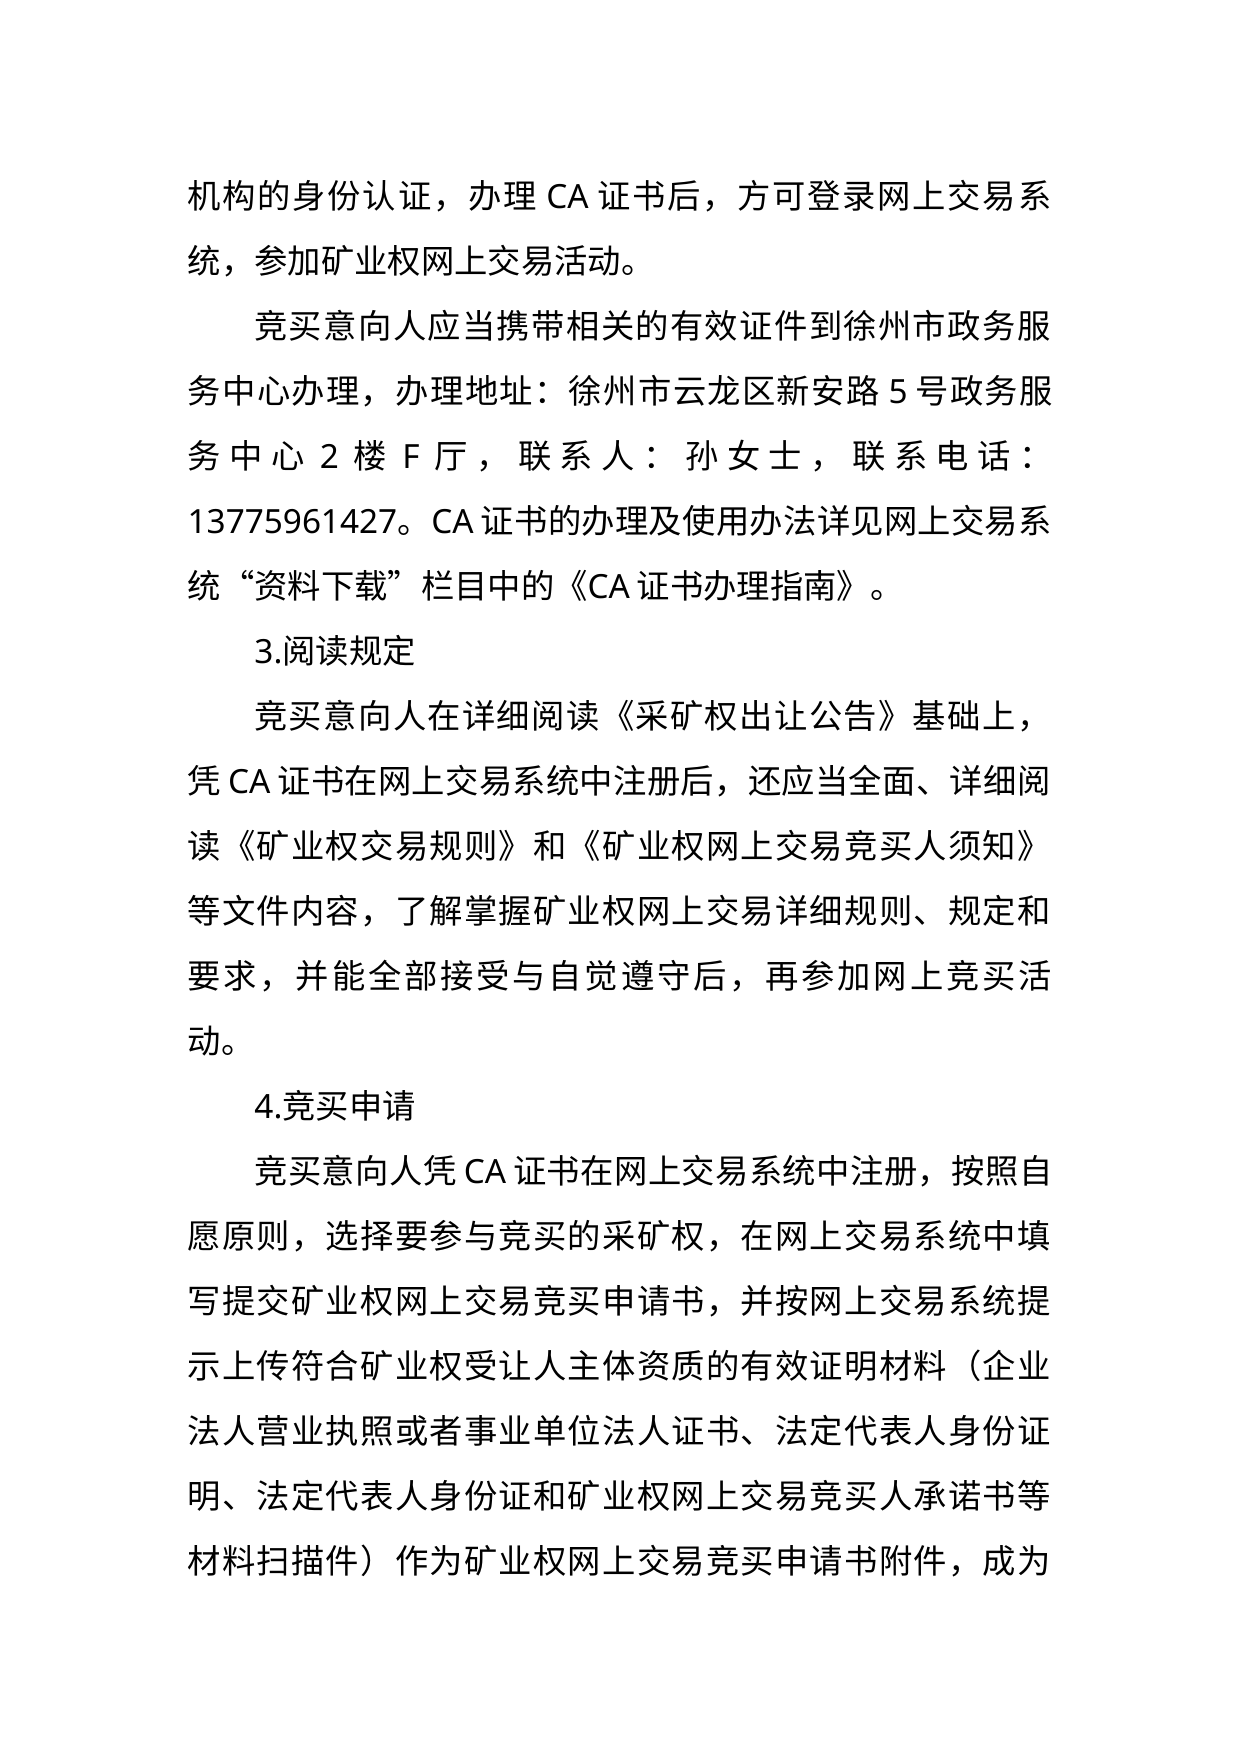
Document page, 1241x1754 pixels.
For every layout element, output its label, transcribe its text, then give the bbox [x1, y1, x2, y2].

text 竞买意向人在详细阅读《采矿权出让公告》基础上，凭CA证书在网上交易系统中注册后，还应当全面、详细阅读《矿业权交易规则》和《矿业权网上交易竞买人须知》等文件内容，了解掌握矿业权网上交易详细规则、规定和要求，并能全部接受与自觉遵守后，再参加网上竞买活动。 [187, 682, 1053, 1072]
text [187, 162, 1053, 292]
text 3.阅读规定 [187, 617, 1053, 682]
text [187, 1137, 1053, 1592]
text 4.竞买申请 [187, 1072, 1053, 1137]
text 竞买意向人应当携带相关的有效证件到徐州市政务服务中心办理，办理地址：徐州市云龙区新安路5号政务服务中心2楼F厅，联系人：孙女士，联系电话：13775961427。CA证书的办理及使用办法详见网上交易系统“资料下载”栏目中的《CA证书办理指南》。 [187, 292, 1053, 617]
